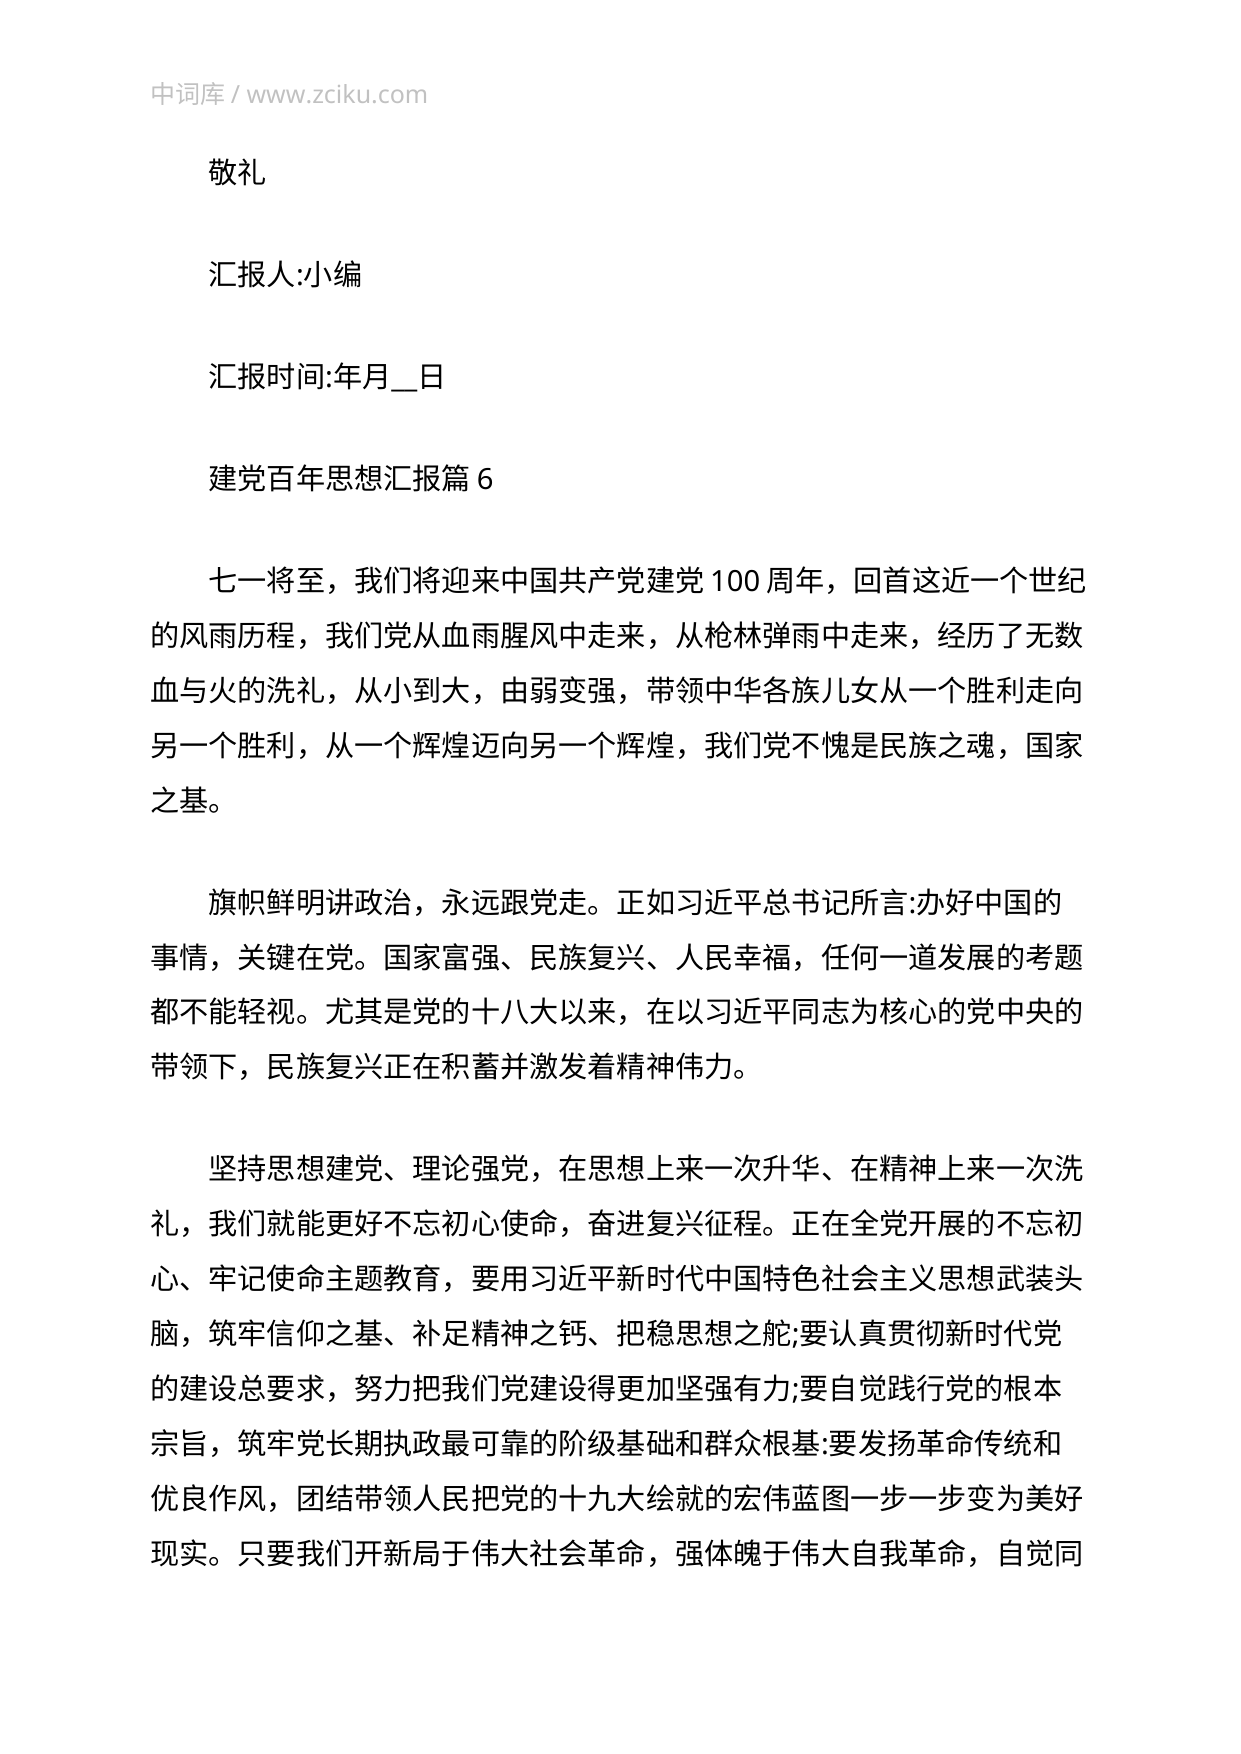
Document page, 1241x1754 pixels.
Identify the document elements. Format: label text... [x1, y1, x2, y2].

text 七一将至，我们将迎来中国共产党建党100周年，回首这近一个世纪的风雨历程，我们党从血雨腥风中走来，从枪林弹雨中走来，经历了无数血与火的洗礼，从小到大，由弱变强，带领中华各族儿女从一个胜利走向另一个胜利，从一个辉煌迈向另一个辉煌，我们党不愧是民族之魂，国家之基。 [150, 558, 1090, 820]
text 汇报人:小编 [150, 252, 1090, 294]
text 敬礼 [150, 150, 1090, 192]
text 旗帜鲜明讲政治，永远跟党走。正如习近平总书记所言:办好中国的事情，关键在党。国家富强、民族复兴、人民幸福，任何一道发展的考题都不能轻视。尤其是党的十八大以来，在以习近平同志为核心的党中央的带领下，民族复兴正在积蓄并激发着精神伟力。 [150, 879, 1090, 1086]
text 建党百年思想汇报篇6 [150, 456, 1090, 498]
text 汇报时间:年月__日 [150, 354, 1090, 396]
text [150, 1146, 1090, 1573]
